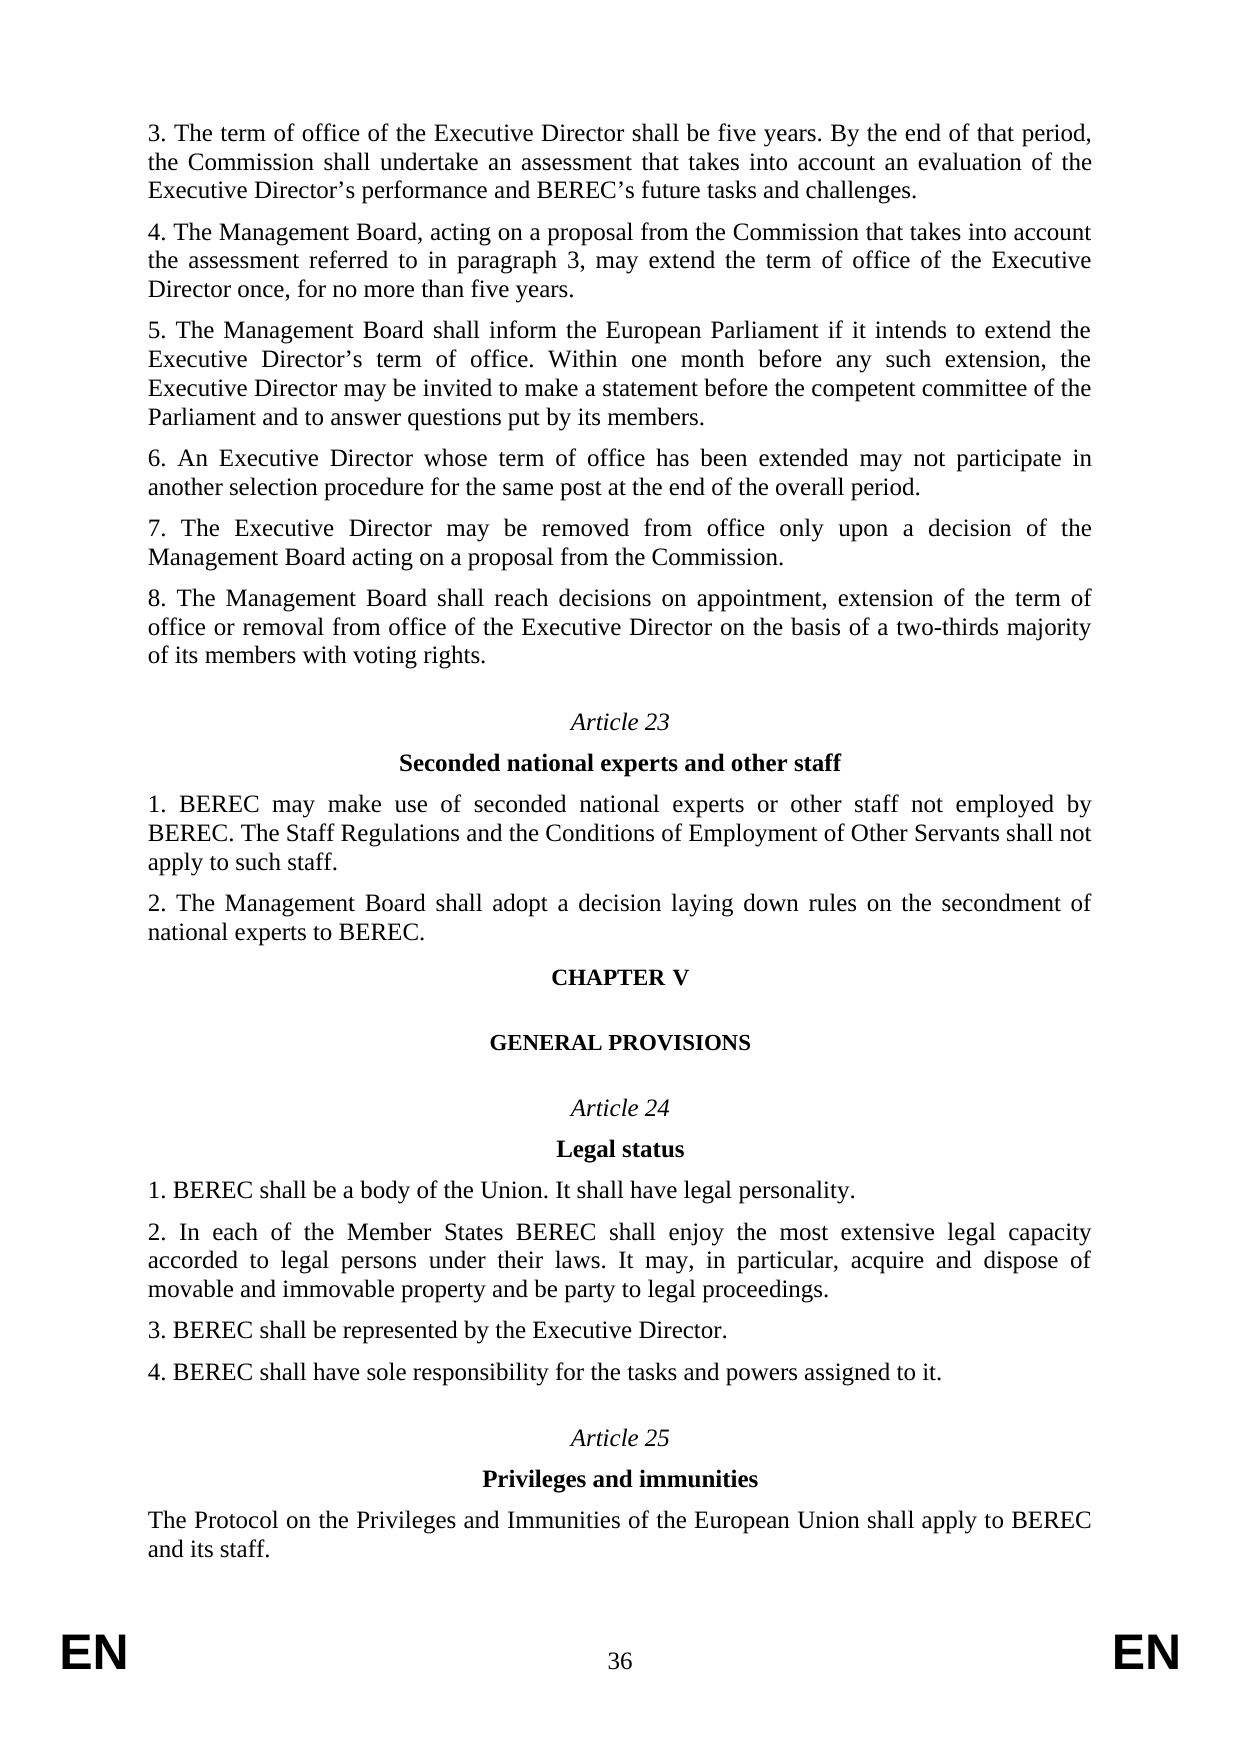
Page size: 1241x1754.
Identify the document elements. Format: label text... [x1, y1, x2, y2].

title chapter v [148, 958, 1093, 992]
text Privileges and immunities [148, 1464, 1093, 1493]
text The Protocol on the Privileges and Immunities of the European Union shall apply to BEREC and its staff. [148, 1506, 1093, 1563]
text Legal status [148, 1134, 1093, 1163]
text 7. The Executive Director may be removed from office only upon a decision of the Management Board acting on a proposal from the Commission. [148, 513, 1093, 571]
text 4. BEREC shall have sole responsibility for the tasks and powers assigned to it. [148, 1357, 1093, 1386]
text 2. The Management Board shall adopt a decision laying down rules on the secondment of national experts to BEREC. [148, 888, 1093, 946]
text Seconded national experts and other staff [148, 748, 1093, 777]
text 3. The term of office of the Executive Director shall be five years. By the end of that period, the Commission shall undertake an assessment that takes into account an evaluation of the Executive Director’s performance and BEREC’s future tasks and challenges. [148, 118, 1093, 204]
text 1. BEREC may make use of seconded national experts or other staff not employed by BEREC. The Staff Regulations and the Conditions of Employment of Other Servants shall not apply to such staff. [148, 789, 1093, 876]
text 5. The Management Board shall inform the European Parliament if it intends to extend the Executive Director’s term of office. Within one month before any such extension, the Executive Director may be invited to make a statement before the competent committee of the Parliament and to answer questions put by its members. [148, 316, 1093, 431]
text 3. BEREC shall be represented by the Executive Director. [148, 1316, 1093, 1344]
text Article 24 [148, 1093, 1093, 1122]
text Article 23 [148, 707, 1093, 736]
text 1. BEREC shall be a body of the Union. It shall have legal personality. [148, 1176, 1093, 1204]
text 2. In each of the Member States BEREC shall enjoy the most extensive legal capacity accorded to legal persons under their laws. It may, in particular, acquire and dispose of movable and immovable property and be party to legal proceedings. [148, 1217, 1093, 1303]
title GENERAL PROVISIONS [148, 1029, 1093, 1056]
text 4. The Management Board, acting on a proposal from the Commission that takes into account the assessment referred to in paragraph 3, may extend the term of office of the Executive Director once, for no more than five years. [148, 217, 1093, 303]
text Article 25 [148, 1423, 1093, 1452]
text 8. The Management Board shall reach decisions on appointment, extension of the term of office or removal from office of the Executive Director on the basis of a two-thirds majority of its members with voting rights. [148, 583, 1093, 669]
text 6. An Executive Director whose term of office has been extended may not participate in another selection procedure for the same post at the end of the overall period. [148, 443, 1093, 501]
